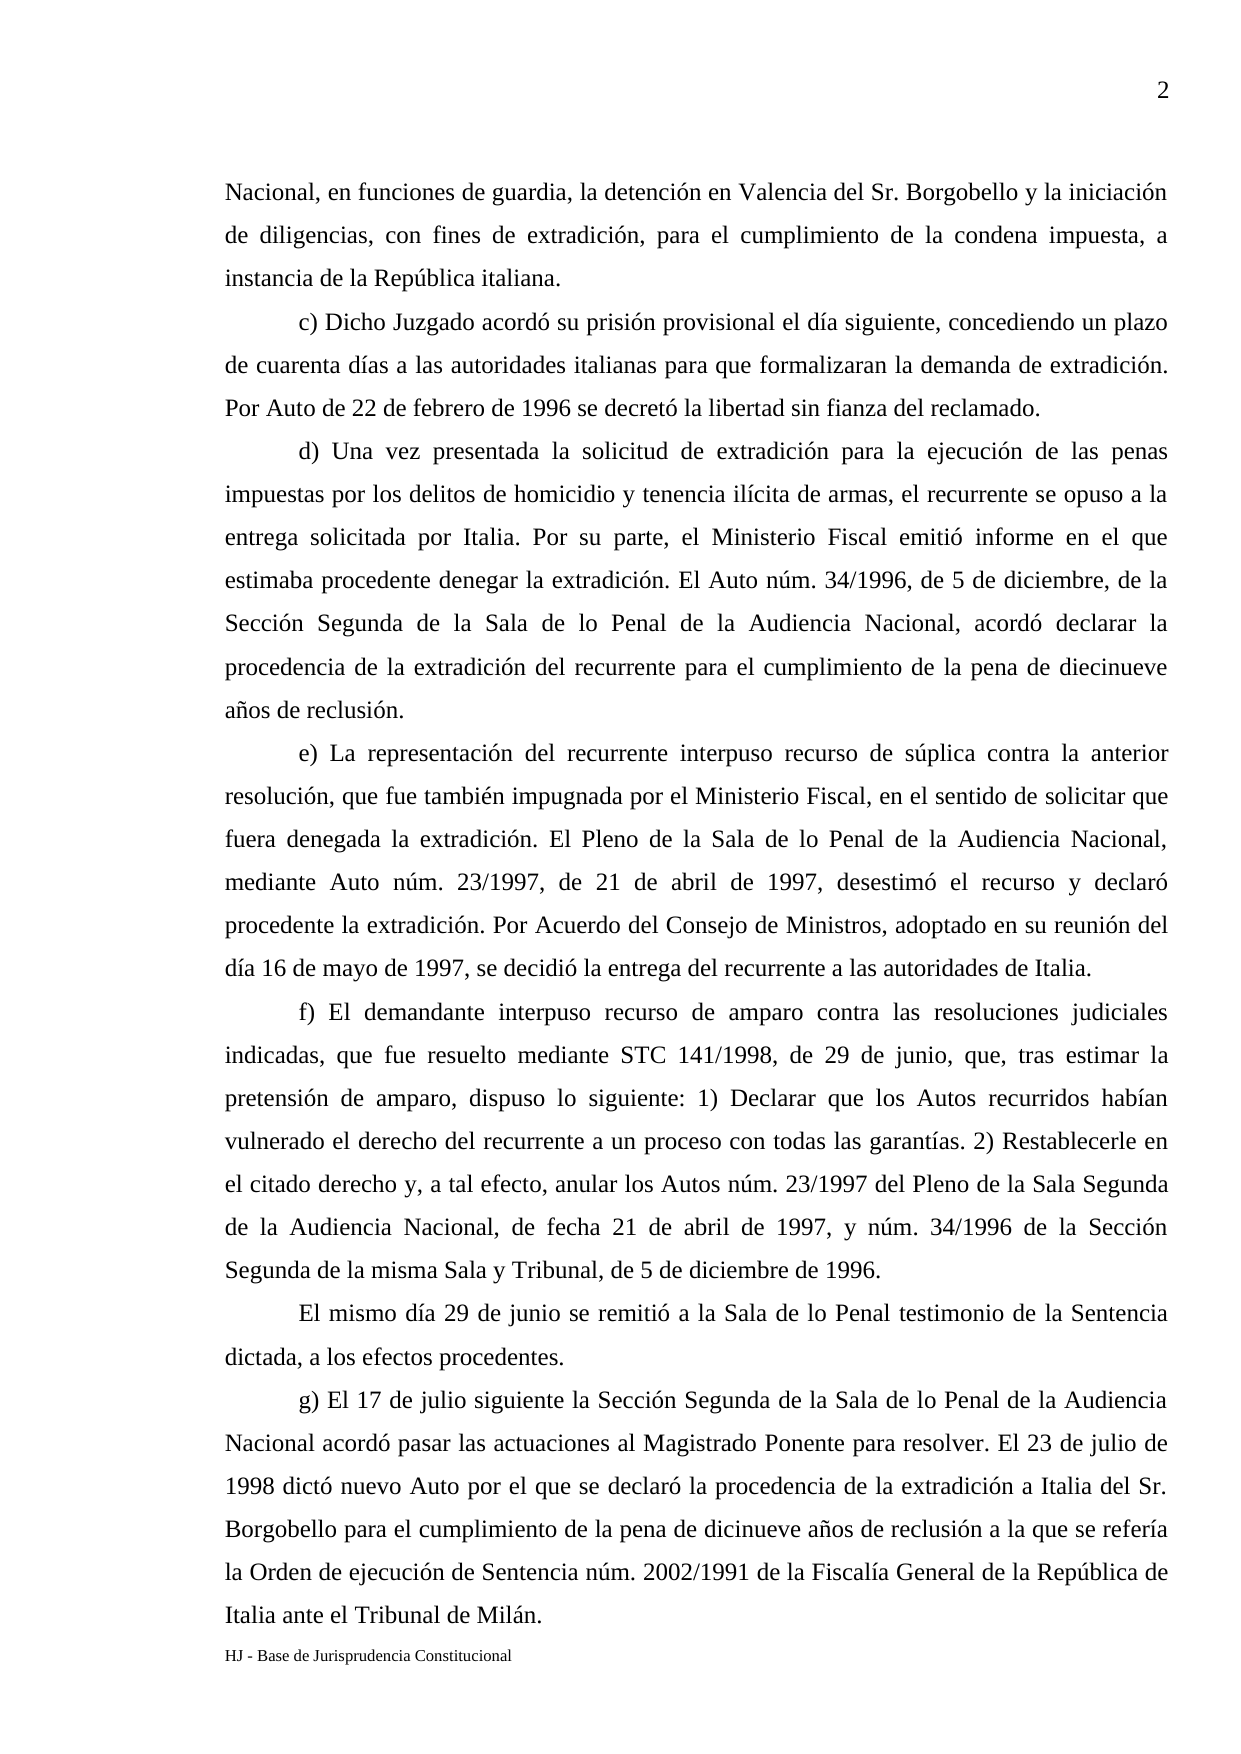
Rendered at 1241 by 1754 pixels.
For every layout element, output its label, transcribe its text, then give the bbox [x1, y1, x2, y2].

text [224, 177, 1169, 292]
text e) La representación del recurrente interpuso recurso de súplica contra la anterior resolución, que fue también impugnada por el Ministerio Fiscal, en el sentido de solicitar que fuera denegada la extradición. El Pleno de la Sala de lo Penal de la Audiencia Nacional, mediante Auto núm. 23/1997, de 21 de abril de 1997, desestimó el recurso y declaró procedente la extradición. Por Acuerdo del Consejo de Ministros, adoptado en su reunión del día 16 de mayo de 1997, se decidió la entrega del recurrente a las autoridades de Italia. [224, 738, 1169, 982]
text f) El demandante interpuso recurso de amparo contra las resoluciones judiciales indicadas, que fue resuelto mediante STC 141/1998, de 29 de junio, que, tras estimar la pretensión de amparo, dispuso lo siguiente: 1) Declarar que los Autos recurridos habían vulnerado el derecho del recurrente a un proceso con todas las garantías. 2) Restablecerle en el citado derecho y, a tal efecto, anular los Autos núm. 23/1997 del Pleno de la Sala Segunda de la Audiencia Nacional, de fecha 21 de abril de 1997, y núm. 34/1996 de la Sección Segunda de la misma Sala y Tribunal, de 5 de diciembre de 1996. [224, 997, 1169, 1284]
text g) El 17 de julio siguiente la Sección Segunda de la Sala de lo Penal de la Audiencia Nacional acordó pasar las actuaciones al Magistrado Ponente para resolver. El 23 de julio de 1998 dictó nuevo Auto por el que se declaró la procedencia de la extradición a Italia del Sr. Borgobello para el cumplimiento de la pena de dicinueve años de reclusión a la que se refería la Orden de ejecución de Sentencia núm. 2002/1991 de la Fiscalía General de la República de Italia ante el Tribunal de Milán. [224, 1385, 1169, 1629]
text El mismo día 29 de junio se remitió a la Sala de lo Penal testimonio de la Sentencia dictada, a los efectos procedentes. [224, 1298, 1169, 1370]
text d) Una vez presentada la solicitud de extradición para la ejecución de las penas impuestas por los delitos de homicidio y tenencia ilícita de armas, el recurrente se opuso a la entrega solicitada por Italia. Por su parte, el Ministerio Fiscal emitió informe en el que estimaba procedente denegar la extradición. El Auto núm. 34/1996, de 5 de diciembre, de la Sección Segunda de la Sala de lo Penal de la Audiencia Nacional, acordó declarar la procedencia de la extradición del recurrente para el cumplimiento de la pena de diecinueve años de reclusión. [224, 436, 1169, 723]
text c) Dicho Juzgado acordó su prisión provisional el día siguiente, concediendo un plazo de cuarenta días a las autoridades italianas para que formalizaran la demanda de extradición. Por Auto de 22 de febrero de 1996 se decretó la libertad sin fianza del reclamado. [224, 307, 1169, 422]
